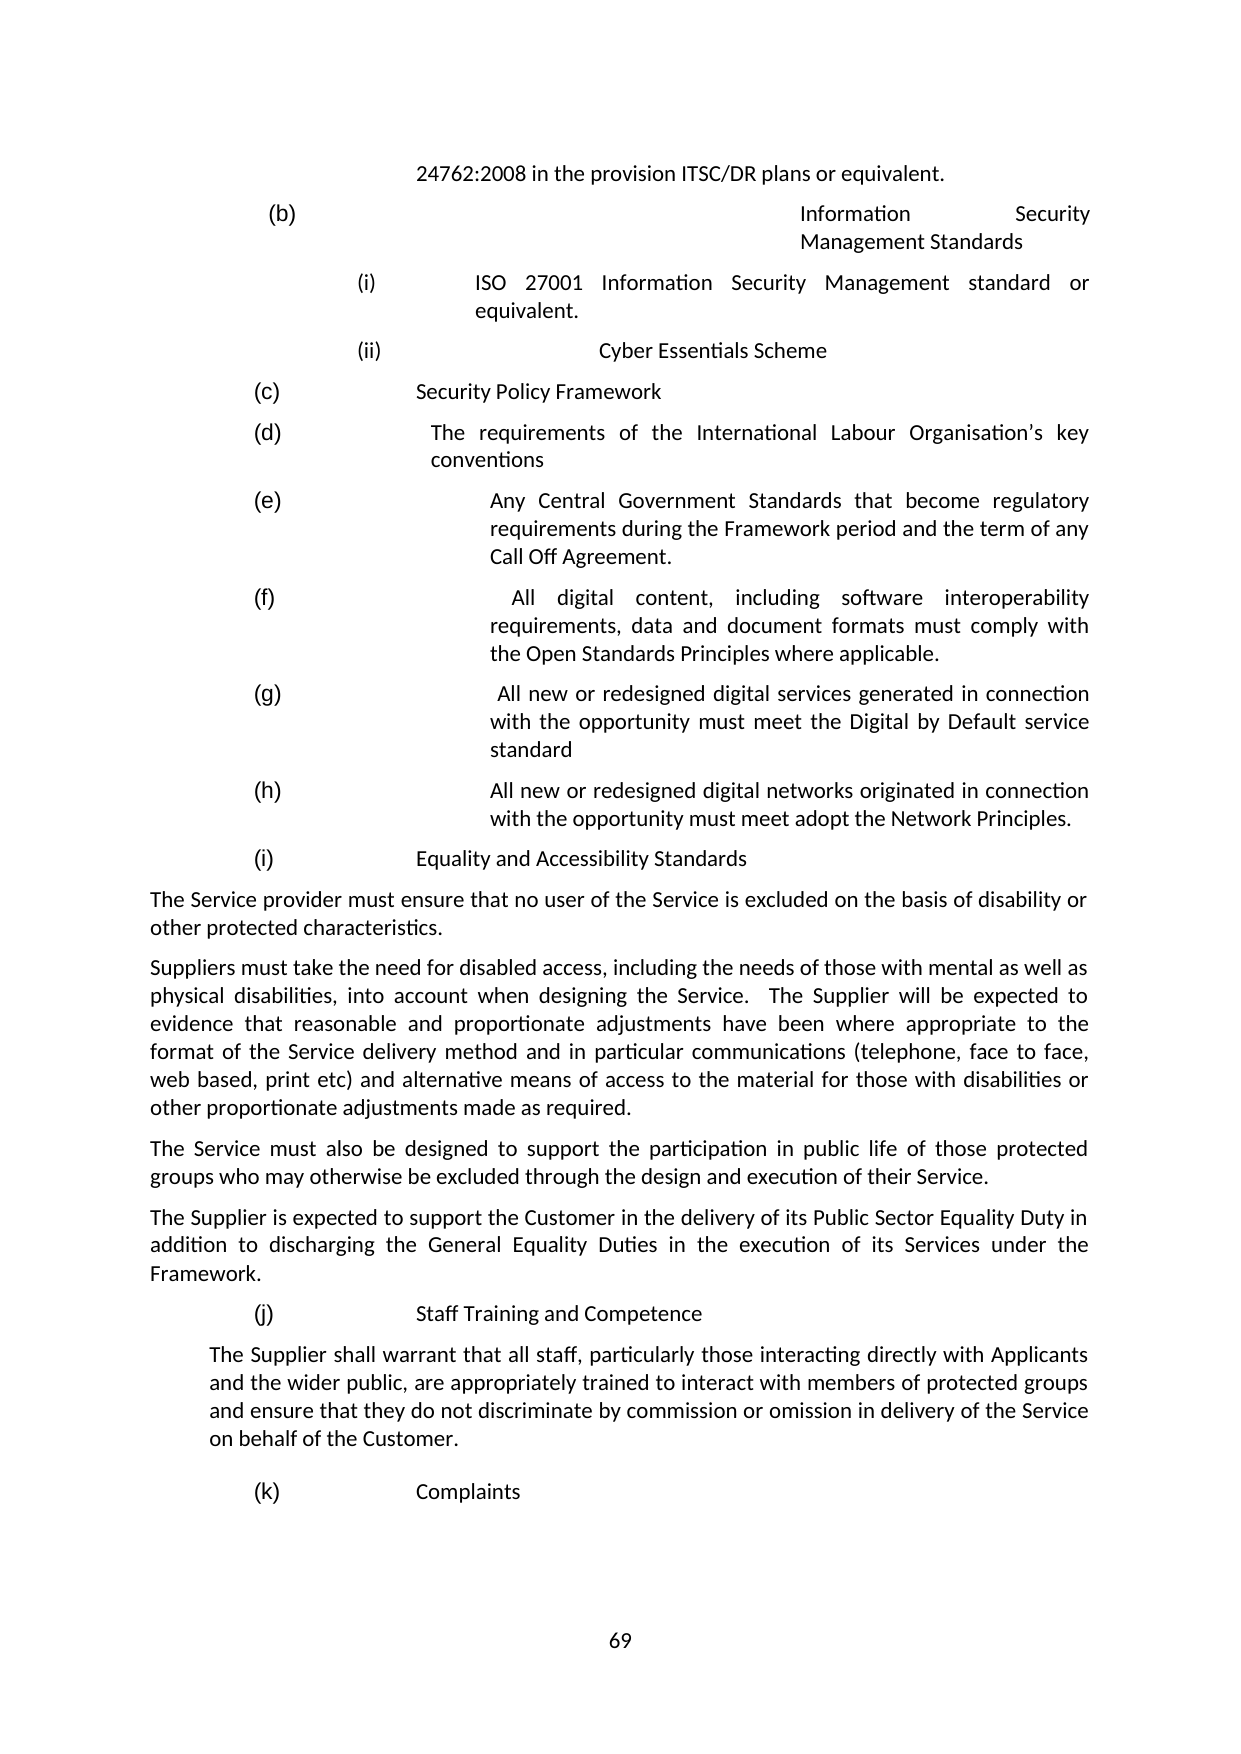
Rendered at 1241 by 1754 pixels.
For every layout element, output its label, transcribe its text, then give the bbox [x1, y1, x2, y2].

list The requirements of the International Labour Organisation’s key conventions [253, 418, 1090, 474]
list All digital content, including software interoperability requirements, data and document formats must comply with the Open Standards Principles where applicable. [253, 583, 1090, 667]
list Staff Training and Competence [217, 1299, 1090, 1327]
list Security Policy Framework [253, 377, 1090, 405]
text The Service must also be designed to support the participation in public life of those protected groups who may otherwise be excluded through the design and execution of their Service. [150, 1134, 1090, 1190]
list Equality and Accessibility Standards [217, 844, 1090, 872]
list Information Security Management Standards [268, 199, 1090, 256]
text The Service provider must ensure that no user of the Service is excluded on the basis of disability or other protected characteristics. [150, 885, 1090, 941]
list All new or redesigned digital services generated in connection with the opportunity must meet the Digital by Default service standard [253, 679, 1090, 763]
list All new or redesigned digital networks originated in connection with the opportunity must meet adopt the Network Principles. [253, 776, 1090, 832]
text Suppliers must take the need for disabled access, including the needs of those with mental as well as physical disabilities, into account when designing the Service. The Supplier will be expected to evidence that reasonable and proportionate adjustments have been where appropriate to the format of the Service delivery method and in particular communications (telephone, face to face, web based, print etc) and alternative means of access to the material for those with disabilities or other proportionate adjustments made as required. [150, 953, 1090, 1122]
text The Supplier is expected to support the Customer in the delivery of its Public Sector Equality Duty in addition to discharging the General Equality Duties in the execution of its Services under the Framework. [150, 1203, 1090, 1287]
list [342, 159, 1090, 187]
list Any Central Government Standards that become regulatory requirements during the Framework period and the term of any Call Off Agreement. [253, 486, 1090, 570]
list ISO 27001 Information Security Management standard or equivalent. [357, 268, 1090, 324]
list Cyber Essentials Scheme [357, 337, 1090, 364]
list Complaints [217, 1477, 1090, 1505]
text The Supplier shall warrant that all staff, particularly those interacting directly with Applicants and the wider public, are appropriately trained to interact with members of protected groups and ensure that they do not discriminate by commission or omission in delivery of the Service on behalf of the Customer. [209, 1340, 1090, 1452]
